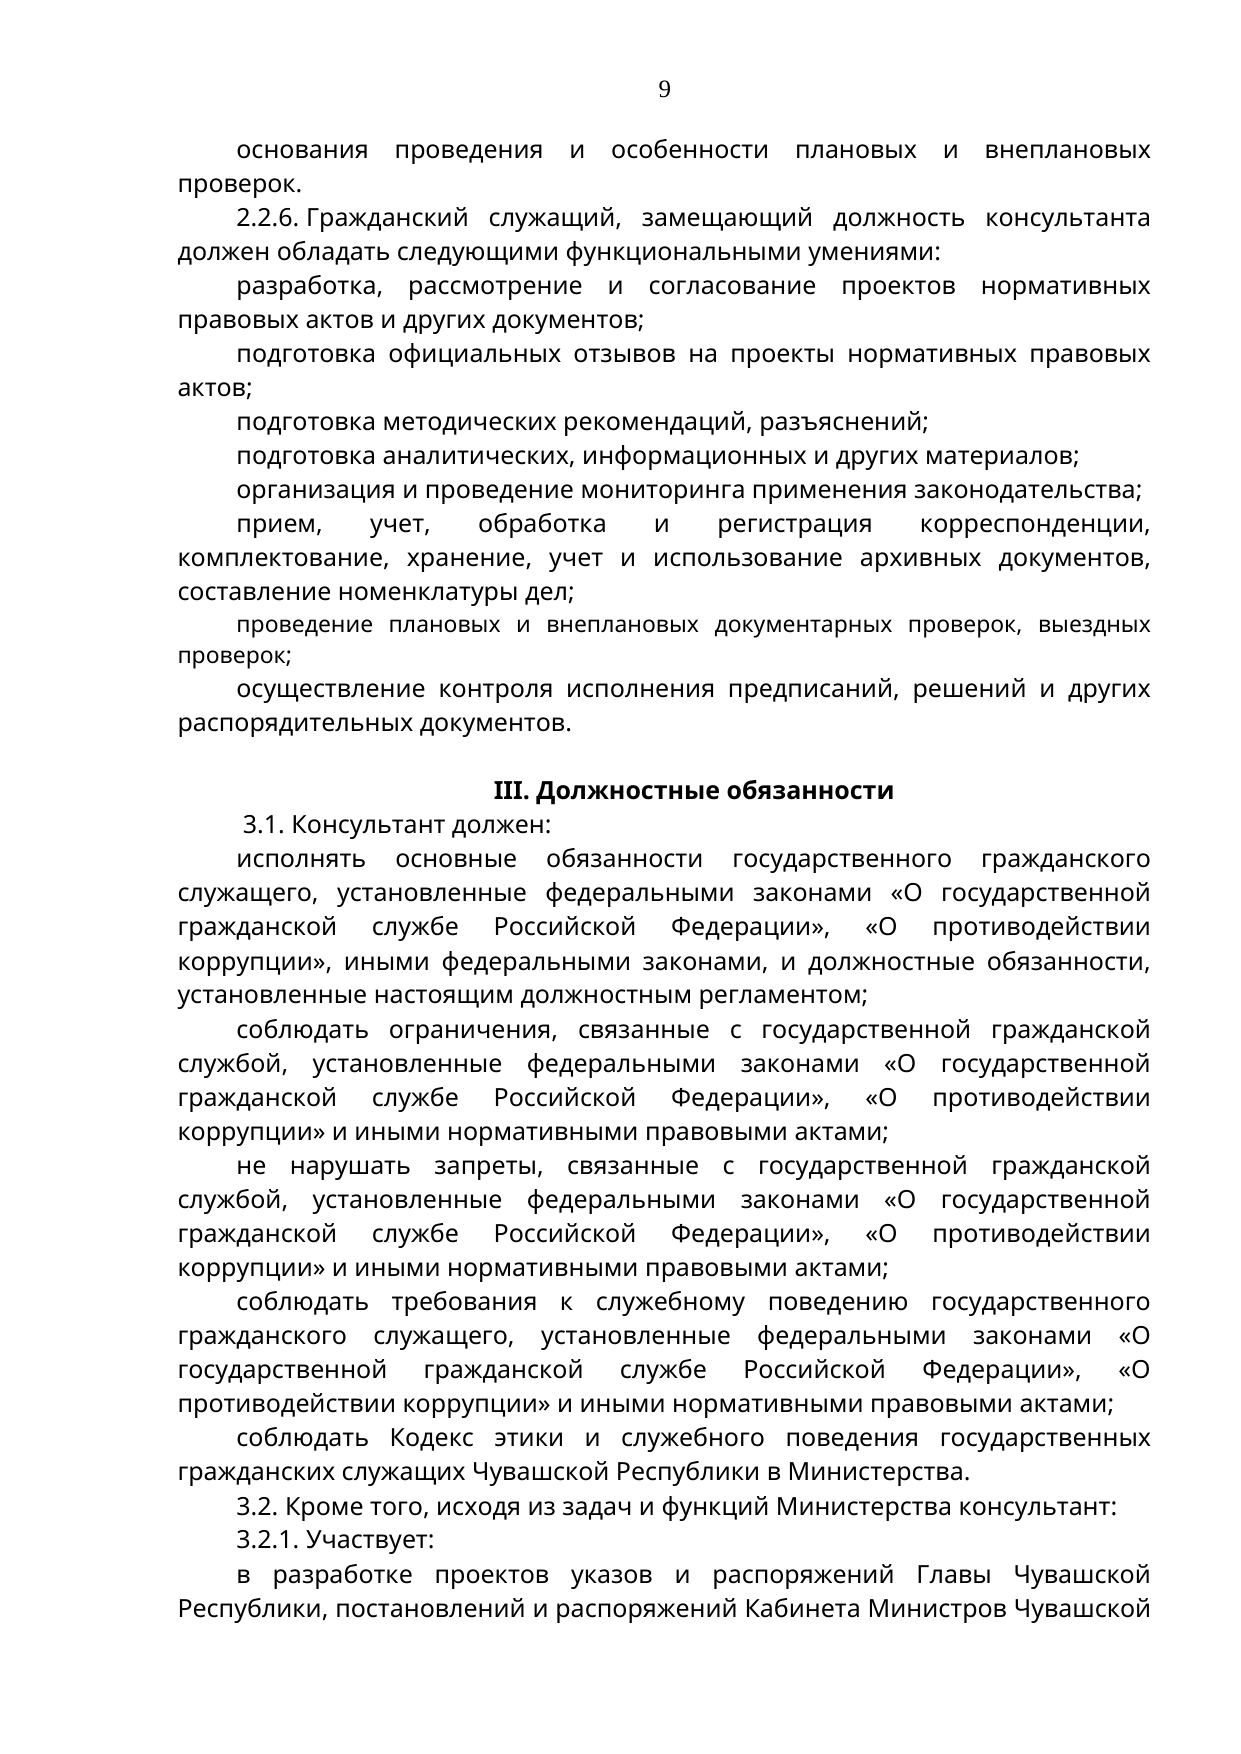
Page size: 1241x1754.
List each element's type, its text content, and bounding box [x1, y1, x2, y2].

text не нарушать запреты, связанные с государственной гражданской службой, установленные федеральными законами «О государственной гражданской службе Российской Федерации», «О противодействии коррупции» и иными нормативными правовыми актами; [177, 1147, 1152, 1284]
text подготовка аналитических, информационных и других материалов; [177, 438, 1152, 472]
text осуществление контроля исполнения предписаний, решений и других распорядительных документов. [177, 671, 1152, 739]
text 3.1. Консультант должен: [177, 807, 1152, 841]
text соблюдать требования к служебному поведению государственного гражданского служащего, установленные федеральными законами «О государственной гражданской службе Российской Федерации», «О противодействии коррупции» и иными нормативными правовыми актами; [177, 1284, 1152, 1420]
text проведение плановых и внеплановых документарных проверок, выездных проверок; [177, 608, 1152, 671]
text основания проведения и особенности плановых и внеплановых проверок. [177, 131, 1152, 199]
text организация и проведение мониторинга применения законодательства; [177, 472, 1152, 506]
text разработка, рассмотрение и согласование проектов нормативных правовых актов и других документов; [177, 267, 1152, 336]
text прием, учет, обработка и регистрация корреспонденции, комплектование, хранение, учет и использование архивных документов, составление номенклатуры дел; [177, 506, 1152, 608]
text подготовка методических рекомендаций, разъяснений; [177, 404, 1152, 438]
text исполнять основные обязанности государственного гражданского служащего, установленные федеральными законами «О государственной гражданской службе Российской Федерации», «О противодействии коррупции», иными федеральными законами, и должностные обязанности, установленные настоящим должностным регламентом; [177, 841, 1152, 1011]
text соблюдать Кодекс этики и служебного поведения государственных гражданских служащих Чувашской Республики в Министерства. [177, 1420, 1152, 1488]
text III. Должностные обязанности [177, 773, 1152, 807]
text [177, 1556, 1152, 1624]
text подготовка официальных отзывов на проекты нормативных правовых актов; [177, 336, 1152, 404]
text 3.2.1. Участвует: [177, 1522, 1152, 1556]
text соблюдать ограничения, связанные с государственной гражданской службой, установленные федеральными законами «О государственной гражданской службе Российской Федерации», «О противодействии коррупции» и иными нормативными правовыми актами; [177, 1011, 1152, 1147]
text 2.2.6. Гражданский служащий, замещающий должность консультанта должен обладать следующими функциональными умениями: [177, 199, 1152, 267]
text 3.2. Кроме того, исходя из задач и функций Министерства консультант: [177, 1488, 1152, 1522]
